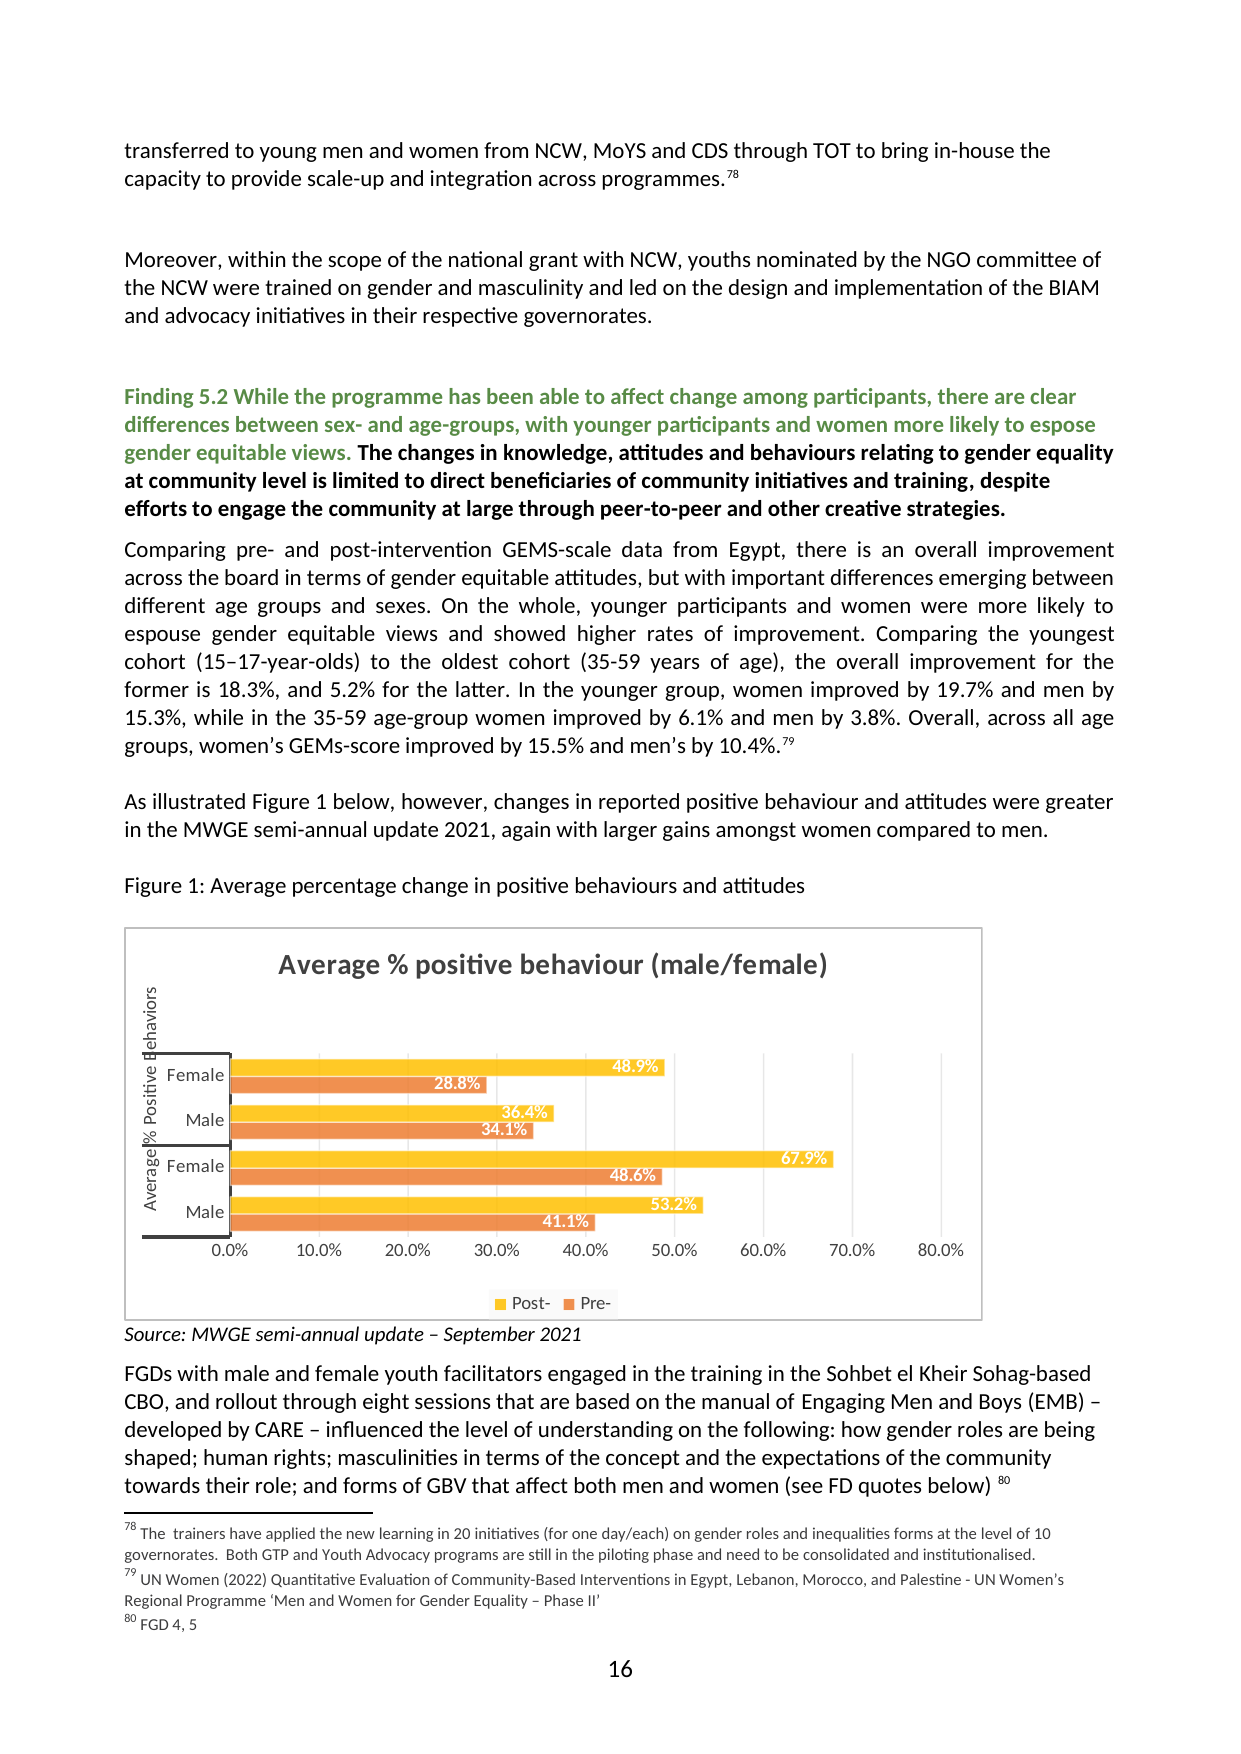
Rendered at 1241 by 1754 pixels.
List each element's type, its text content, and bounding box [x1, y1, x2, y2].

text As illustrated Figure 1 below, however, changes in reported positive behaviour and attitudes were greater in the MWGE semi-annual update 2021, again with larger gains amongst women compared to men. [124, 787, 1116, 843]
text Figure 1: Average percentage change in positive behaviours and attitudes [124, 871, 1116, 899]
text Source: MWGE semi-annual update – September 2021 [124, 1321, 1116, 1346]
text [124, 136, 1116, 192]
text FGDs with male and female youth facilitators engaged in the training in the Sohbet el Kheir Sohag-based CBO, and rollout through eight sessions that are based on the manual of Engaging Men and Boys (EMB) – developed by CARE – influenced the level of understanding on the following: how gender roles are being shaped; human rights; masculinities in terms of the concept and the expectations of the community towards their role; and forms of GBV that affect both men and women (see FD quotes below) [124, 1359, 1116, 1499]
text Finding 5.2 While the programme has been able to affect change among participants, there are clear differences between sex- and age-groups, with younger participants and women more likely to espose gender equitable views. The changes in knowledge, attitudes and behaviours relating to gender equality at community level is limited to direct beneficiaries of community initiatives and training, despite efforts to engage the community at large through peer-to-peer and other creative strategies. [124, 382, 1116, 522]
text Comparing pre- and post-intervention GEMS-scale data from Egypt, there is an overall improvement across the board in terms of gender equitable attitudes, but with important differences emerging between different age groups and sexes. On the whole, younger participants and women were more likely to espouse gender equitable views and showed higher rates of improvement. Comparing the youngest cohort (15–17-year-olds) to the oldest cohort (35-59 years of age), the overall improvement for the former is 18.3%, and 5.2% for the latter. In the younger group, women improved by 19.7% and men by 15.3%, while in the 35-59 age-group women improved by 6.1% and men by 3.8%. Overall, across all age groups, women’s GEMs-score improved by 15.5% and men’s by 10.4%. [124, 535, 1116, 759]
text Moreover, within the scope of the national grant with NCW, youths nominated by the NGO committee of the NCW were trained on gender and masculinity and led on the design and implementation of the BIAM and advocacy initiatives in their respective governorates. [124, 245, 1116, 329]
